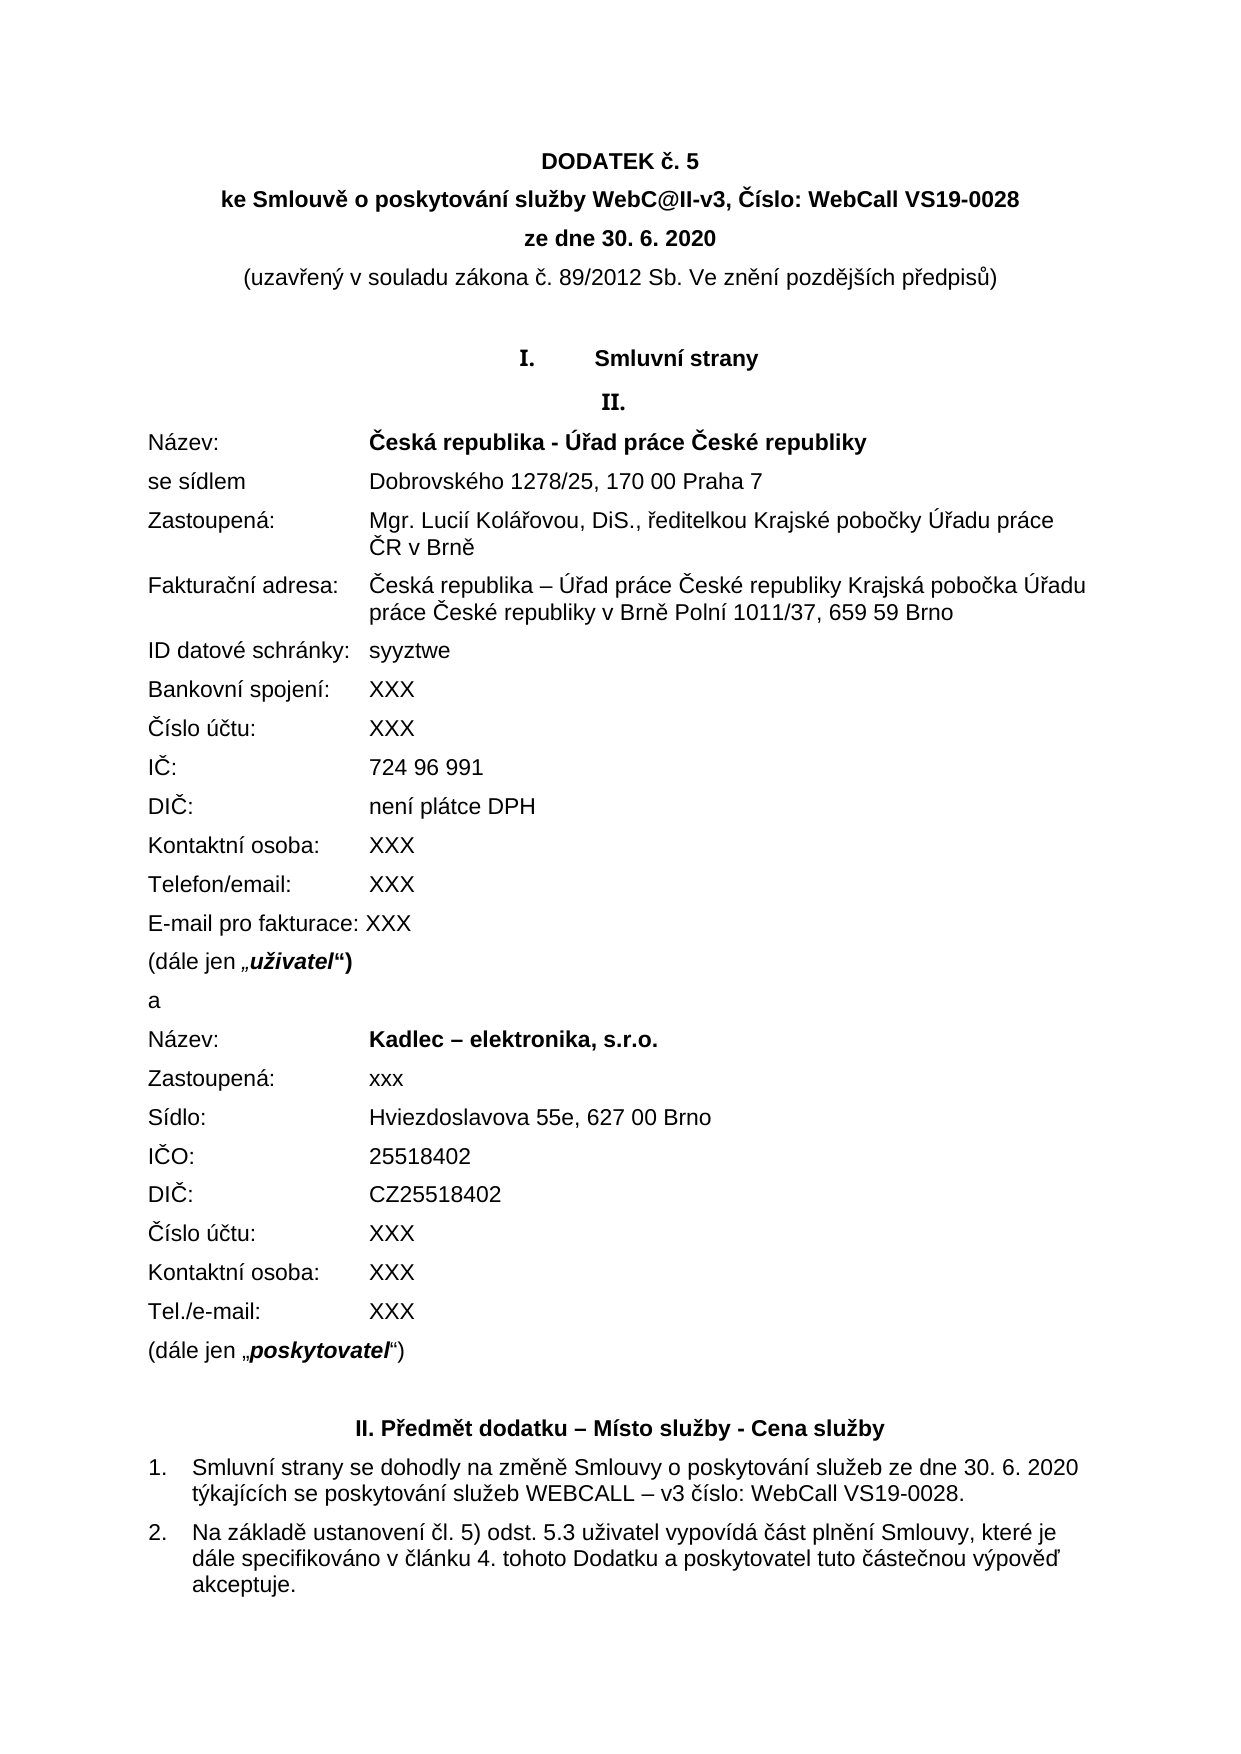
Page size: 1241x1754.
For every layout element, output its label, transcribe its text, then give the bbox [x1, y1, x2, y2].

text E-mail pro fakturace: XXX [148, 909, 1093, 936]
text Fakturační adresa: Česká republika – Úřad práce České republiky Krajská pobočka Úřadu práce České republiky v Brně Polní 1011/37, 659 59 Brno [148, 572, 1093, 625]
text Zastoupená: Mgr. Lucií Kolářovou, DiS., ředitelkou Krajské pobočky Úřadu práce ČR v Brně [148, 507, 1093, 560]
text Telefon/email: XXX [148, 871, 1093, 897]
text Název: Kadlec – elektronika, s.r.o. [148, 1026, 1093, 1052]
text DIČ: CZ25518402 [148, 1181, 1093, 1208]
text Název: Česká republika - Úřad práce České republiky [148, 429, 1093, 456]
text ke Smlouvě o poskytování služby WebC@II-v3, Číslo: WebCall VS19-0028 [148, 186, 1093, 213]
text DODATEK č. 5 [148, 148, 1093, 174]
text (dále jen „uživatel“) [148, 948, 1093, 975]
text Tel./e-mail: XXX [148, 1298, 1093, 1324]
text Kontaktní osoba: XXX [148, 1259, 1093, 1286]
list Smluvní strany [185, 342, 1093, 373]
list Smluvní strany se dohodly na změně Smlouvy o poskytování služeb ze dne 30. 6. 2020 týkajících se poskytování služeb WEBCALL – v3 číslo: WebCall VS19-0028. [148, 1453, 1093, 1506]
text Bankovní spojení: XXX [148, 676, 1093, 703]
text Kontaktní osoba: XXX [148, 832, 1093, 858]
text Sídlo: Hviezdoslavova 55e, 627 00 Brno [148, 1104, 1093, 1130]
text ID datové schránky: syyztwe [148, 637, 1093, 664]
text DIČ: není plátce DPH [148, 793, 1093, 819]
text a [148, 987, 1093, 1013]
text se sídlem Dobrovského 1278/25, 170 00 Praha 7 [148, 468, 1093, 494]
text Číslo účtu: XXX [148, 715, 1093, 742]
text (uzavřený v souladu zákona č. 89/2012 Sb. Ve znění pozdějších předpisů) [148, 264, 1093, 291]
text ze dne 30. 6. 2020 [148, 225, 1093, 252]
list Na základě ustanovení čl. 5) odst. 5.3 uživatel vypovídá část plnění Smlouvy, které je dále specifikováno v článku 4. tohoto Dodatku a poskytovatel tuto částečnou výpověď akceptuje. [148, 1519, 1093, 1598]
text IČO: 25518402 [148, 1143, 1093, 1169]
text Zastoupená: xxx [148, 1065, 1093, 1091]
text II. Předmět dodatku – Místo služby - Cena služby [148, 1414, 1093, 1441]
text Číslo účtu: XXX [148, 1220, 1093, 1247]
text IČ: 724 96 991 [148, 754, 1093, 780]
text (dále jen „poskytovatel“) [148, 1337, 1093, 1363]
